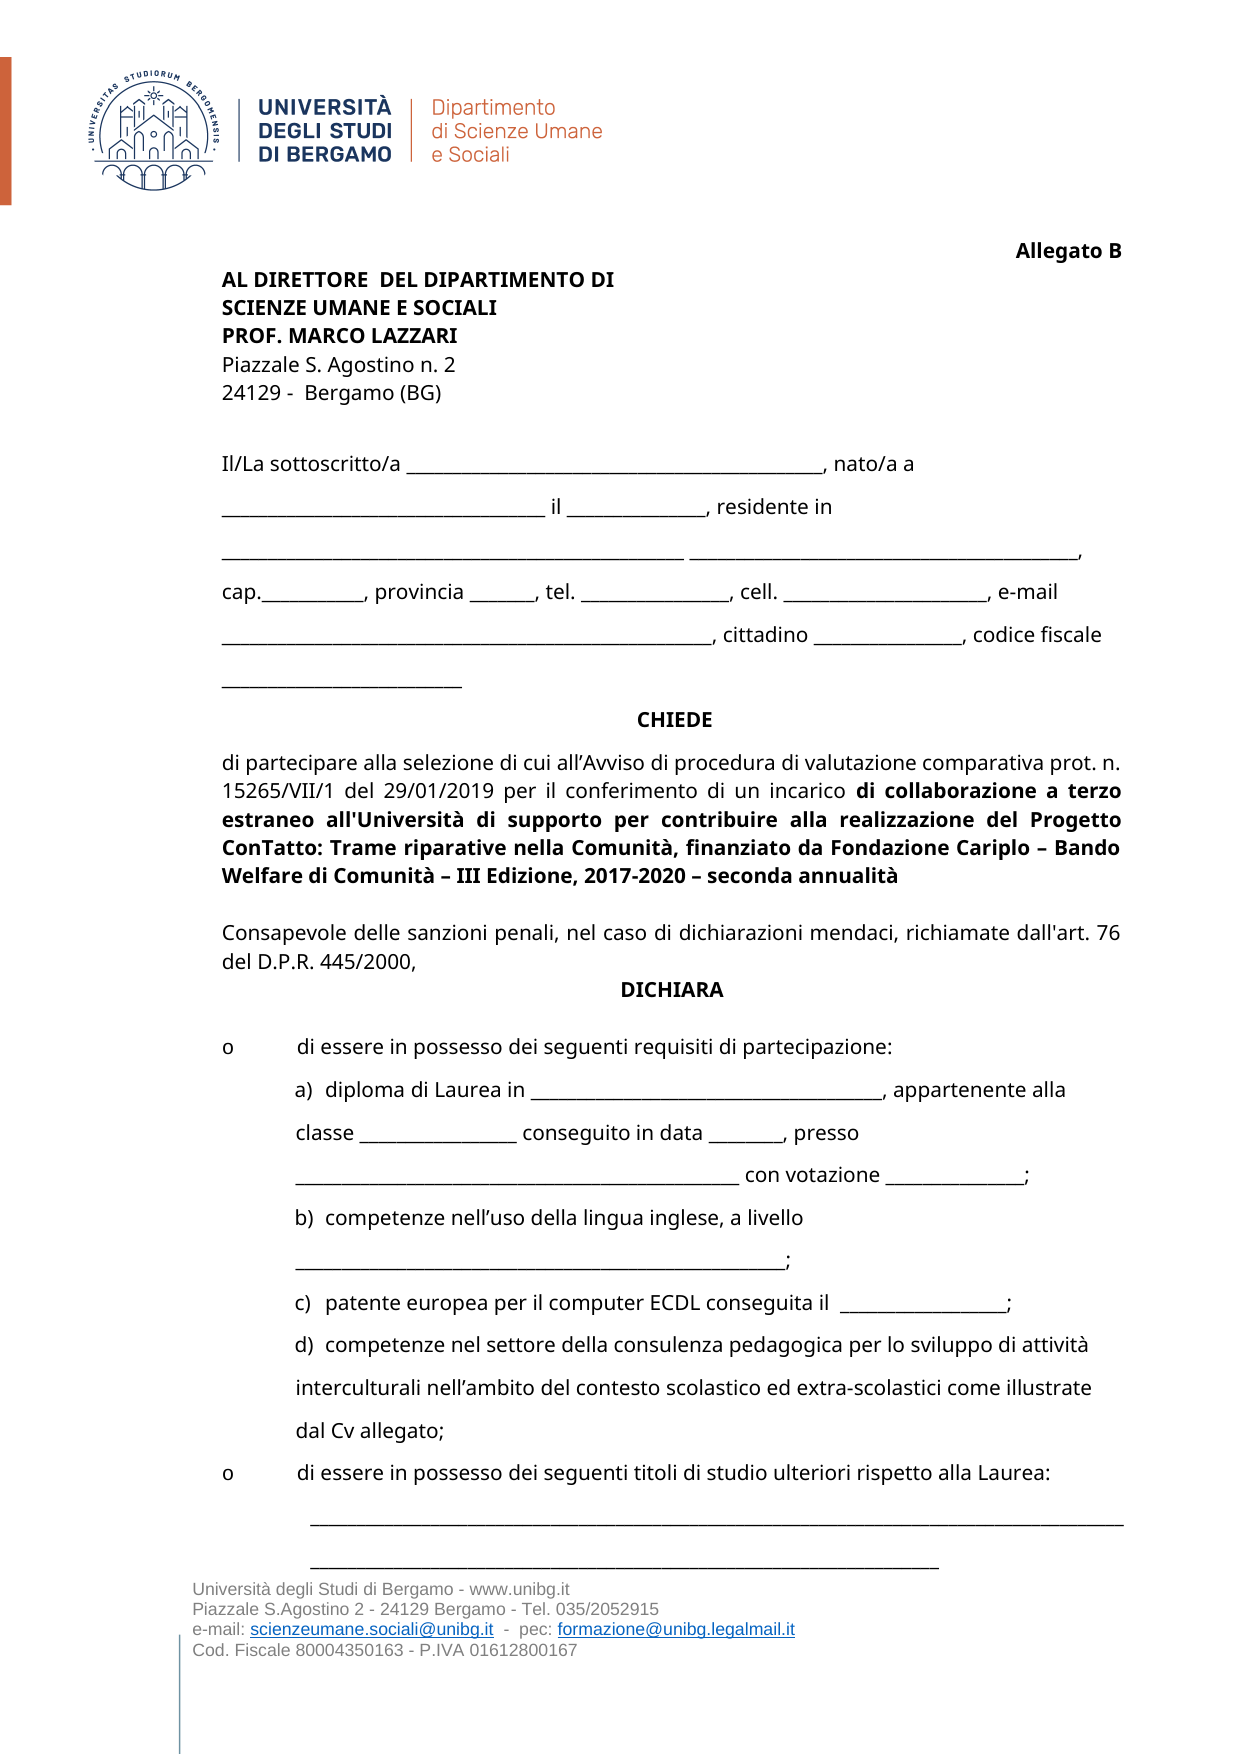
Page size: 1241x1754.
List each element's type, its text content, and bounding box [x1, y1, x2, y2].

text DICHIARA [222, 975, 1122, 1004]
text Consapevole delle sanzioni penali, nel caso di dichiarazioni mendaci, richiamate dall'art. 76 del D.P.R. 445/2000, [222, 918, 1122, 975]
list patente europea per il computer ECDL conseguita il __________________; [294, 1288, 1128, 1316]
text 24129 - Bergamo (BG) [222, 378, 1128, 407]
text ____________________________________________________________________________________________________________________________________________________________ [310, 1501, 1128, 1572]
list competenze nel settore della consulenza pedagogica per lo sviluppo di attività interculturali nell’ambito del contesto scolastico ed extra-scolastici come illustrate dal Cv allegato; [294, 1331, 1128, 1444]
list di essere in possesso dei seguenti titoli di studio ulteriori rispetto alla Laurea: [222, 1458, 1128, 1487]
list competenze nell’uso della lingua inglese, a livello _____________________________________________________; [294, 1203, 1128, 1274]
list di essere in possesso dei seguenti requisiti di partecipazione: [222, 1032, 1128, 1061]
text Il/La sottoscritto/a _____________________________________________, nato/a a ___________________________________ il _______________, residente in __________________________________________________ __________________________________________, cap.___________, provincia _______, tel. ________________, cell. ______________________, e-mail _____________________________________________________, cittadino ________________, codice fiscale __________________________ [222, 449, 1128, 691]
text SCIENZE UMANE E SOCIALI [222, 293, 1128, 322]
text PROF. MARCO LAZZARI [222, 322, 1128, 350]
text CHIEDE [222, 705, 1128, 734]
list diploma di Laurea in ______________________________________, appartenente alla classe _________________ conseguito in data ________, presso ________________________________________________ con votazione _______________; [294, 1075, 1128, 1189]
text Allegato B [222, 236, 1122, 265]
text di partecipare alla selezione di cui all’Avviso di procedura di valutazione comparativa prot. n. 15265/VII/1 del 29/01/2019 per il conferimento di un incarico di collaborazione a terzo estraneo all'Università di supporto per contribuire alla realizzazione del Progetto ConTatto: Trame riparative nella Comunità, finanziato da Fondazione Cariplo – Bando Welfare di Comunità – III Edizione, 2017-2020 – seconda annualità [222, 748, 1122, 890]
text Piazzale S. Agostino n. 2 [222, 350, 1128, 378]
picture [0, 0, 1241, 244]
text AL DIRETTORE DEL DIPARTIMENTO DI [222, 265, 1128, 293]
